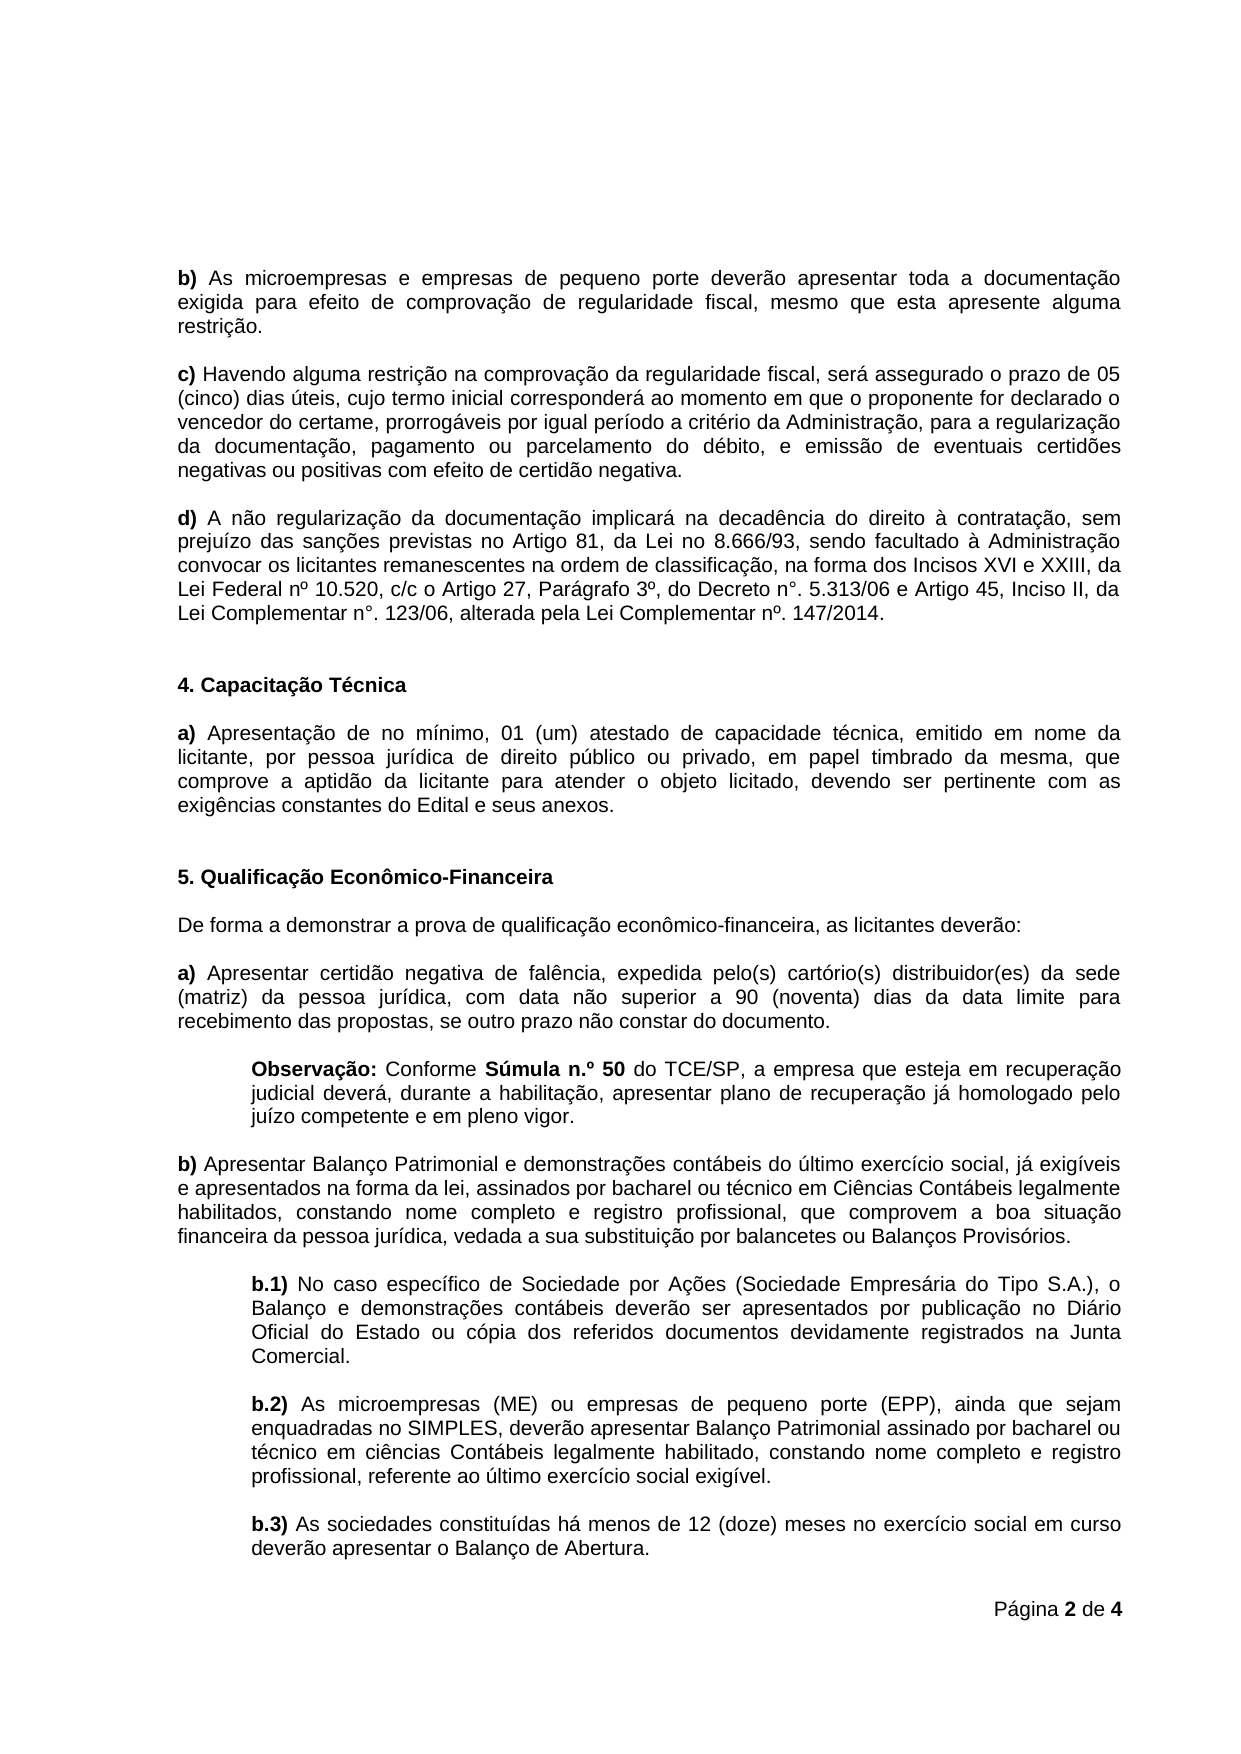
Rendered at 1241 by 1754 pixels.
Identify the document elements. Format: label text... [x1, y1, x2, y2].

text Observação: Conforme Súmula n.º 50 do TCE/SP, a empresa que esteja em recuperação judicial deverá, durante a habilitação, apresentar plano de recuperação já homologado pelo juízo competente e em pleno vigor. [251, 1056, 1122, 1128]
text 5. Qualificação Econômico-Financeira [177, 865, 1122, 889]
text De forma a demonstrar a prova de qualificação econômico-financeira, as licitantes deverão: [177, 913, 1122, 937]
text d) A não regularização da documentação implicará na decadência do direito à contratação, sem prejuízo das sanções previstas no Artigo 81, da Lei no 8.666/93, sendo facultado à Administração convocar os licitantes remanescentes na ordem de classificação, na forma dos Incisos XVI e XXIII, da Lei Federal nº 10.520, c/c o Artigo 27, Parágrafo 3º, do Decreto n°. 5.313/06 e Artigo 45, Inciso II, da Lei Complementar n°. 123/06, alterada pela Lei Complementar nº. 147/2014. [177, 505, 1122, 625]
text 4. Capacitação Técnica [177, 673, 1122, 697]
text b.1) No caso específico de Sociedade por Ações (Sociedade Empresária do Tipo S.A.), o Balanço e demonstrações contábeis deverão ser apresentados por publicação no Diário Oficial do Estado ou cópia dos referidos documentos devidamente registrados na Junta Comercial. [251, 1272, 1122, 1368]
text b) As microempresas e empresas de pequeno porte deverão apresentar toda a documentação exigida para efeito de comprovação de regularidade fiscal, mesmo que esta apresente alguma restrição. [177, 266, 1122, 338]
text b) Apresentar Balanço Patrimonial e demonstrações contábeis do último exercício social, já exigíveis e apresentados na forma da lei, assinados por bacharel ou técnico em Ciências Contábeis legalmente habilitados, constando nome completo e registro profissional, que comprovem a boa situação financeira da pessoa jurídica, vedada a sua substituição por balancetes ou Balanços Provisórios. [177, 1152, 1122, 1248]
text b.2) As microempresas (ME) ou empresas de pequeno porte (EPP), ainda que sejam enquadradas no SIMPLES, deverão apresentar Balanço Patrimonial assinado por bacharel ou técnico em ciências Contábeis legalmente habilitado, constando nome completo e registro profissional, referente ao último exercício social exigível. [251, 1392, 1122, 1488]
text c) Havendo alguma restrição na comprovação da regularidade fiscal, será assegurado o prazo de 05 (cinco) dias úteis, cujo termo inicial corresponderá ao momento em que o proponente for declarado o vencedor do certame, prorrogáveis por igual período a critério da Administração, para a regularização da documentação, pagamento ou parcelamento do débito, e emissão de eventuais certidões negativas ou positivas com efeito de certidão negativa. [177, 362, 1122, 481]
text a) Apresentação de no mínimo, 01 (um) atestado de capacidade técnica, emitido em nome da licitante, por pessoa jurídica de direito público ou privado, em papel timbrado da mesma, que comprove a aptidão da licitante para atender o objeto licitado, devendo ser pertinente com as exigências constantes do Edital e seus anexos. [177, 721, 1122, 817]
text b.3) As sociedades constituídas há menos de 12 (doze) meses no exercício social em curso deverão apresentar o Balanço de Abertura. [251, 1512, 1122, 1559]
text a) Apresentar certidão negativa de falência, expedida pelo(s) cartório(s) distribuidor(es) da sede (matriz) da pessoa jurídica, com data não superior a 90 (noventa) dias da data limite para recebimento das propostas, se outro prazo não constar do documento. [177, 961, 1122, 1032]
